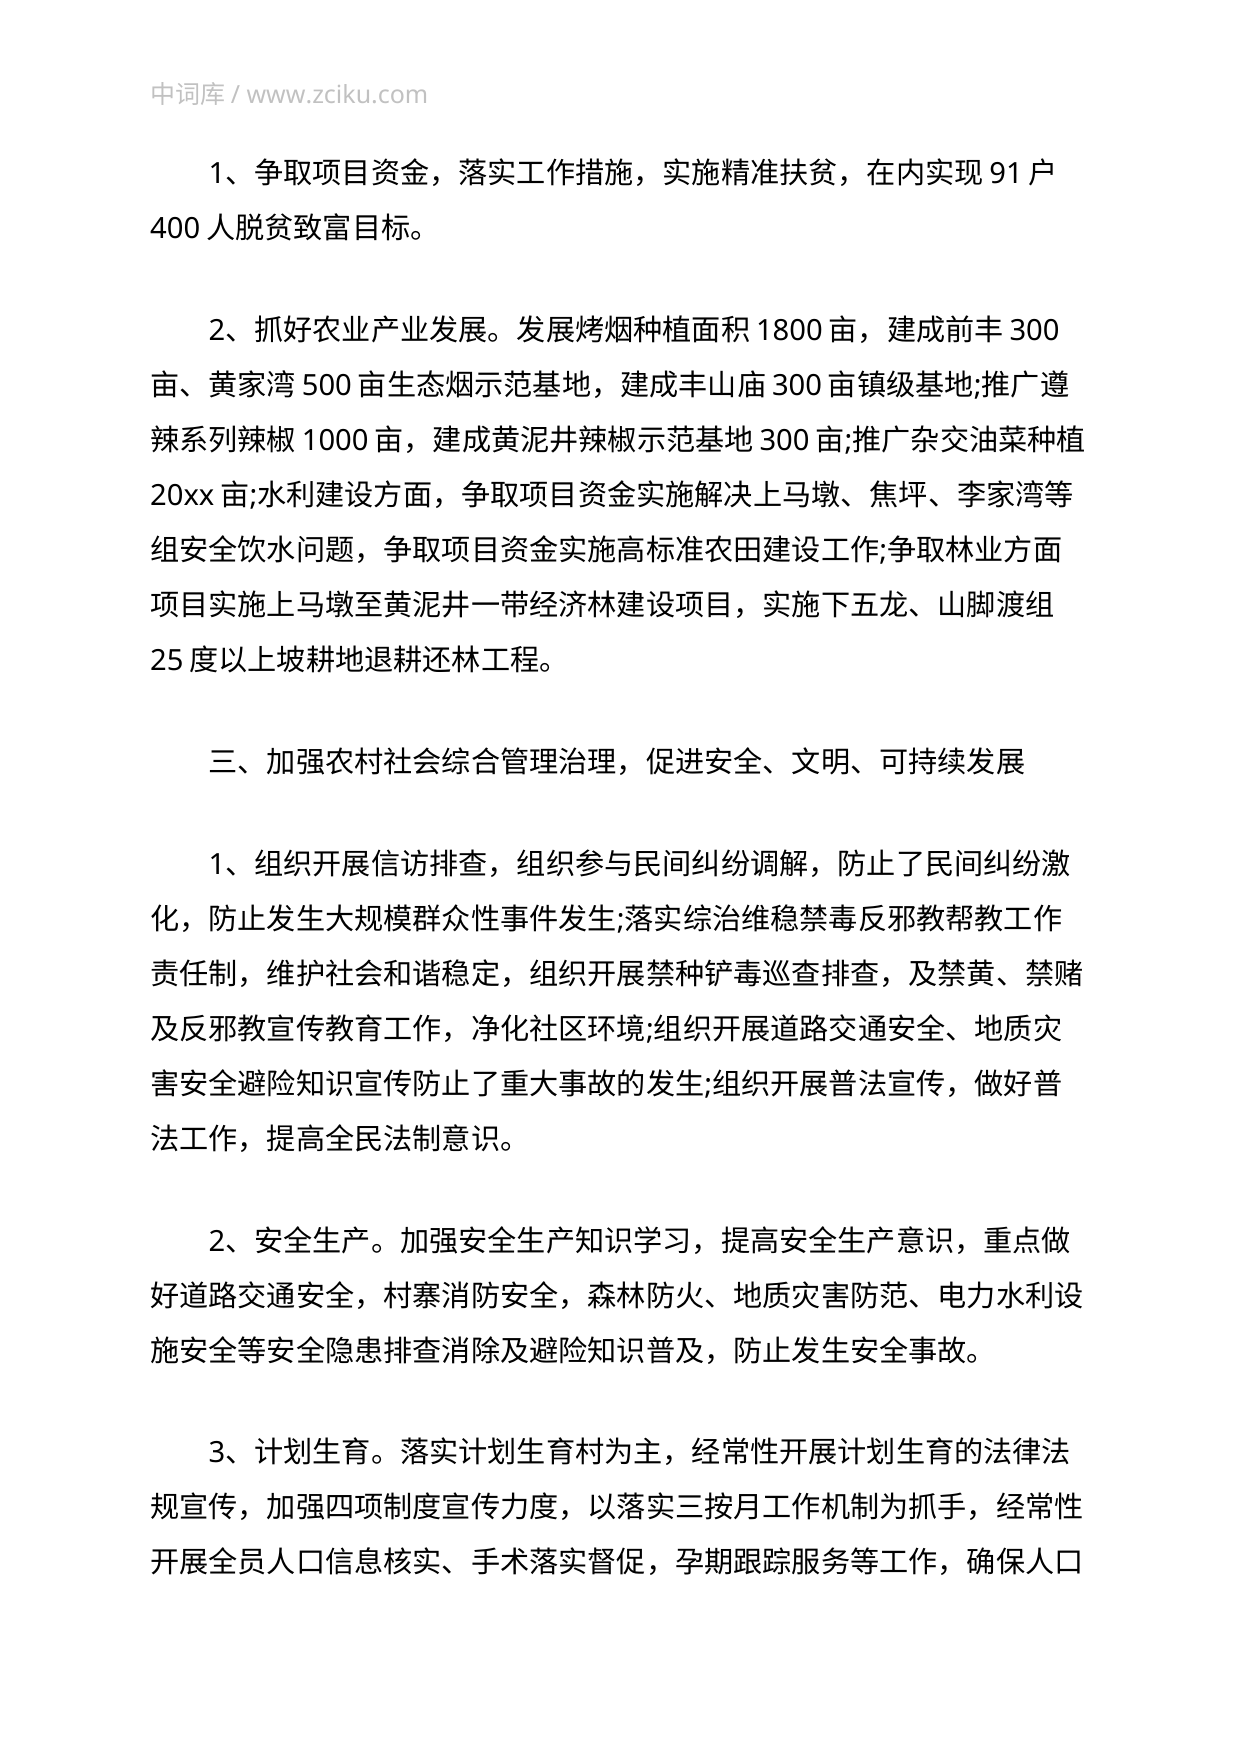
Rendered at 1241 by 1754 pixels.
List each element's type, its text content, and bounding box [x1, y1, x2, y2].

text 1、组织开展信访排查，组织参与民间纠纷调解，防止了民间纠纷激化，防止发生大规模群众性事件发生;落实综治维稳禁毒反邪教帮教工作责任制，维护社会和谐稳定，组织开展禁种铲毒巡查排查，及禁黄、禁赌及反邪教宣传教育工作，净化社区环境;组织开展道路交通安全、地质灾害安全避险知识宣传防止了重大事故的发生;组织开展普法宣传，做好普法工作，提高全民法制意识。 [150, 841, 1090, 1158]
text 2、抓好农业产业发展。发展烤烟种植面积1800亩，建成前丰300亩、黄家湾500亩生态烟示范基地，建成丰山庙300亩镇级基地;推广遵辣系列辣椒1000亩，建成黄泥井辣椒示范基地300亩;推广杂交油菜种植20xx亩;水利建设方面，争取项目资金实施解决上马墩、焦坪、李家湾等组安全饮水问题，争取项目资金实施高标准农田建设工作;争取林业方面项目实施上马墩至黄泥井一带经济林建设项目，实施下五龙、山脚渡组25度以上坡耕地退耕还林工程。 [150, 307, 1090, 679]
text 三、加强农村社会综合管理治理，促进安全、文明、可持续发展 [150, 739, 1090, 781]
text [150, 1429, 1090, 1581]
text 2、安全生产。加强安全生产知识学习，提高安全生产意识，重点做好道路交通安全，村寨消防安全，森林防火、地质灾害防范、电力水利设施安全等安全隐患排查消除及避险知识普及，防止发生安全事故。 [150, 1217, 1090, 1369]
text 1、争取项目资金，落实工作措施，实施精准扶贫，在内实现91户400人脱贫致富目标。 [150, 150, 1090, 247]
